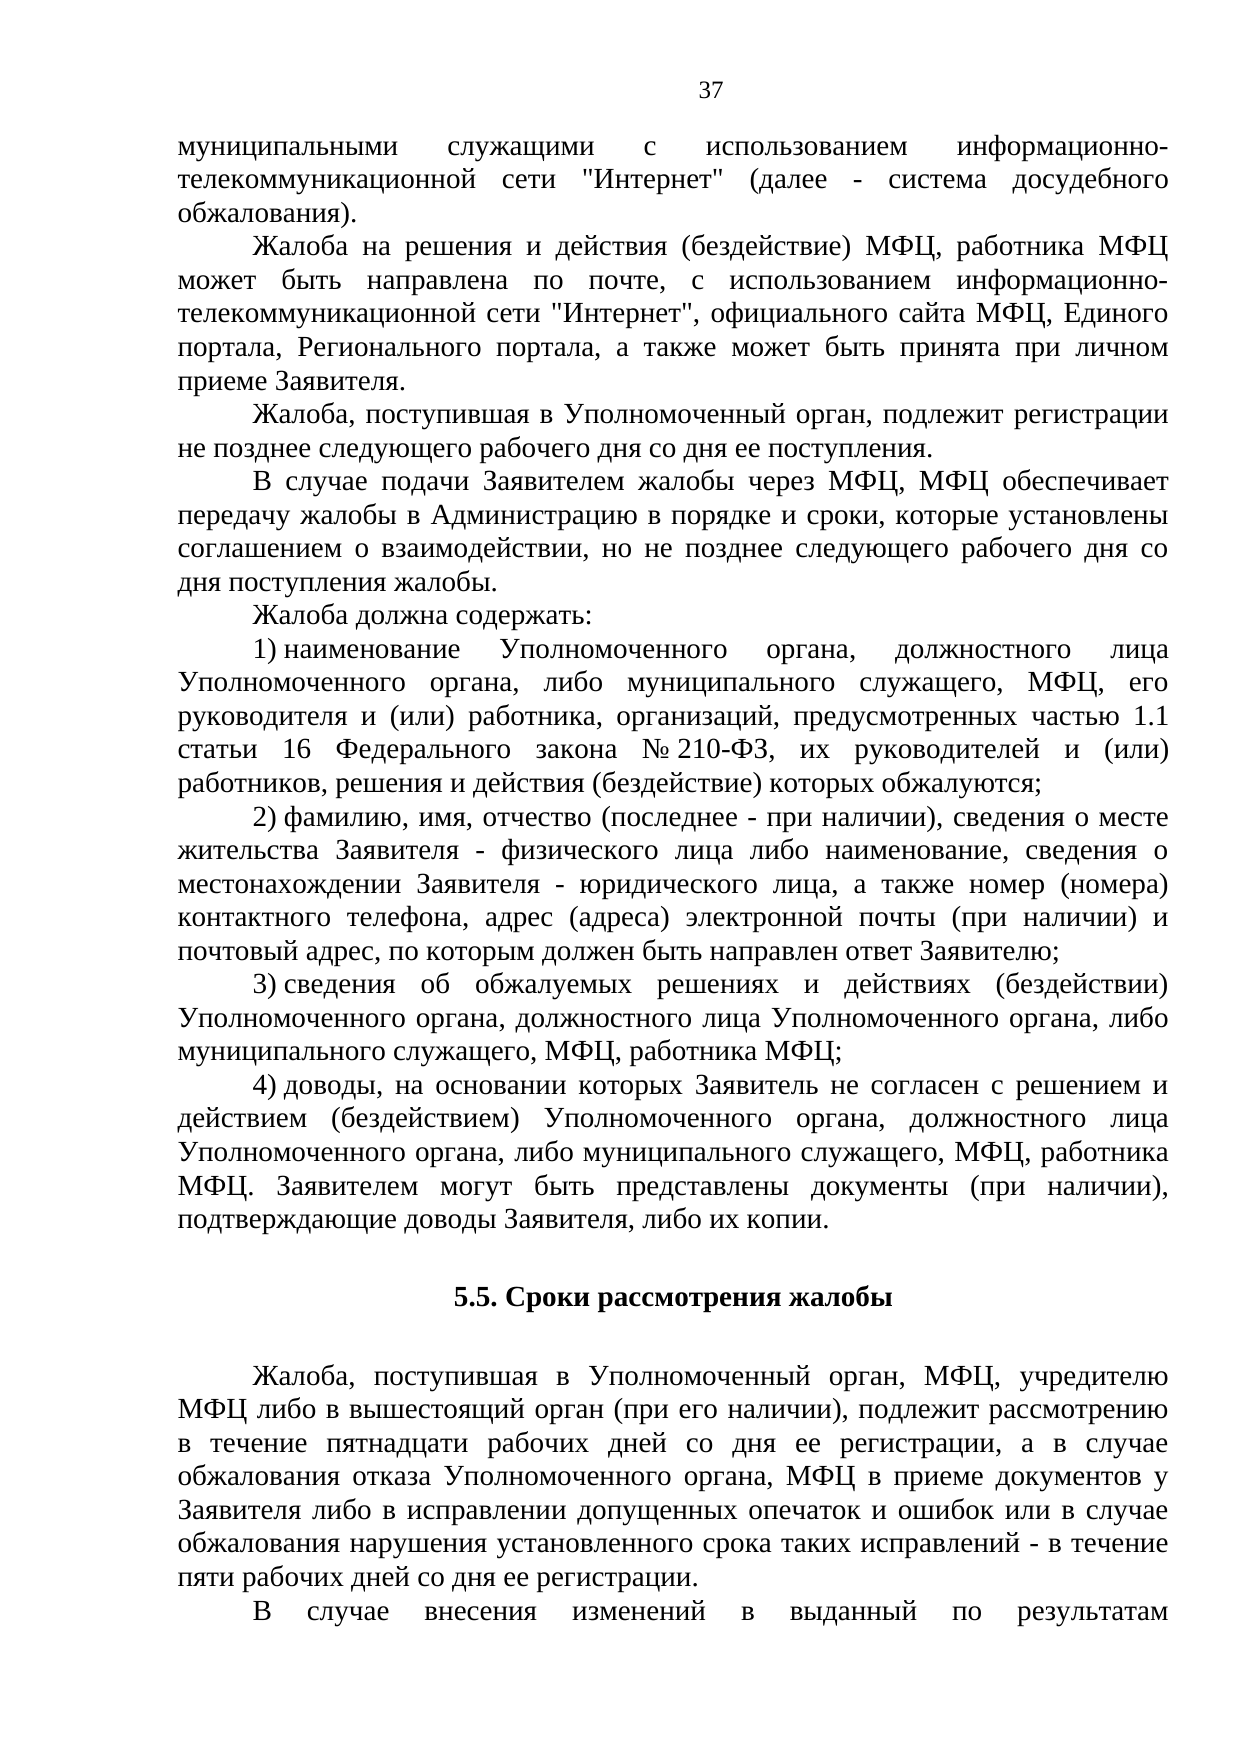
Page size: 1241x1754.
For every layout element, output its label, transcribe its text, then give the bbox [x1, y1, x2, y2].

text Жалоба на решения и действия (бездействие) МФЦ, работника МФЦ может быть направлена по почте, с использованием информационно-телекоммуникационной сети "Интернет", официального сайта МФЦ, Единого портала, Регионального портала, а также может быть принята при личном приеме Заявителя. [177, 228, 1169, 396]
text В случае подачи Заявителем жалобы через МФЦ, МФЦ обеспечивает передачу жалобы в Администрацию в порядке и сроки, которые установлены соглашением о взаимодействии, но не позднее следующего рабочего дня со дня поступления жалобы. [177, 463, 1169, 597]
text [177, 1593, 1169, 1626]
text 3) сведения об обжалуемых решениях и действиях (бездействии) Уполномоченного органа, должностного лица Уполномоченного органа, либо муниципального служащего, МФЦ, работника МФЦ; [177, 966, 1169, 1067]
text 1) наименование Уполномоченного органа, должностного лица Уполномоченного органа, либо муниципального служащего, МФЦ, его руководителя и (или) работника, организаций, предусмотренных частью 1.1 статьи 16 Федерального закона № 210-ФЗ, их руководителей и (или) работников, решения и действия (бездействие) которых обжалуются; [177, 631, 1169, 799]
text Жалоба, поступившая в Уполномоченный орган, МФЦ, учредителю МФЦ либо в вышестоящий орган (при его наличии), подлежит рассмотрению в течение пятнадцати рабочих дней со дня ее регистрации, а в случае обжалования отказа Уполномоченного органа, МФЦ в приеме документов у Заявителя либо в исправлении допущенных опечаток и ошибок или в случае обжалования нарушения установленного срока таких исправлений - в течение пяти рабочих дней со дня ее регистрации. [177, 1358, 1169, 1593]
text 4) доводы, на основании которых Заявитель не согласен с решением и действием (бездействием) Уполномоченного органа, должностного лица Уполномоченного органа, либо муниципального служащего, МФЦ, работника МФЦ. Заявителем могут быть представлены документы (при наличии), подтверждающие доводы Заявителя, либо их копии. [177, 1067, 1169, 1235]
text 2) фамилию, имя, отчество (последнее - при наличии), сведения о месте жительства Заявителя - физического лица либо наименование, сведения о местонахождении Заявителя - юридического лица, а также номер (номера) контактного телефона, адрес (адреса) электронной почты (при наличии) и почтовый адрес, по которым должен быть направлен ответ Заявителю; [177, 799, 1169, 966]
text Жалоба должна содержать: [177, 597, 1169, 631]
text Жалоба, поступившая в Уполномоченный орган, подлежит регистрации не позднее следующего рабочего дня со дня ее поступления. [177, 396, 1169, 463]
subtitle 5.5. Сроки рассмотрения жалобы [177, 1279, 1169, 1313]
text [177, 128, 1169, 228]
